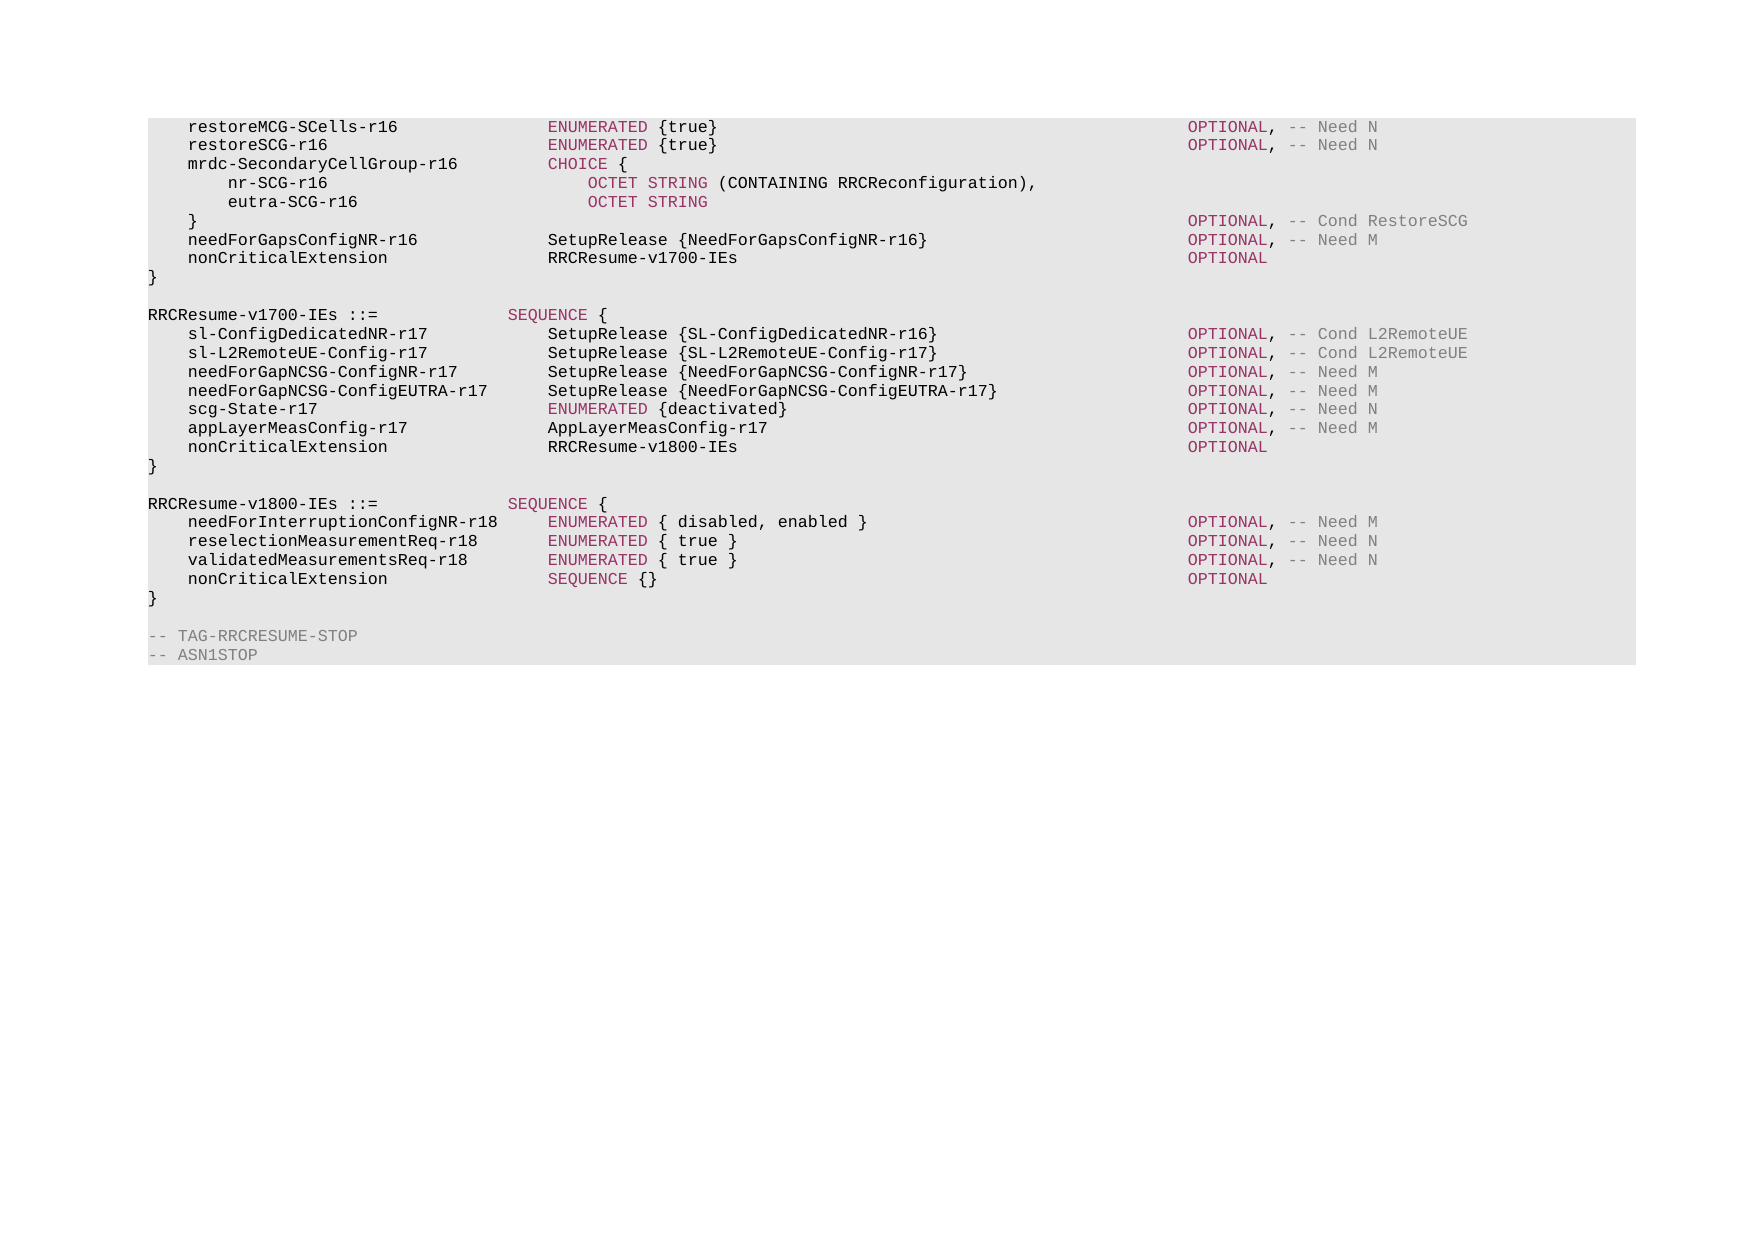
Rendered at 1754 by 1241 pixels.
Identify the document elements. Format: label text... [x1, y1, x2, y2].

text mrdc-SecondaryCellGroup-r16 CHOICE { [148, 156, 1636, 175]
text needForInterruptionConfigNR-r18 ENUMERATED { disabled, enabled } OPTIONAL, -- Need M [148, 514, 1636, 533]
text eutra-SCG-r16 OCTET STRING [148, 193, 1636, 212]
text sl-L2RemoteUE-Config-r17 SetupRelease {SL-L2RemoteUE-Config-r17} OPTIONAL, -- Cond L2RemoteUE [148, 344, 1636, 363]
text needForGapsConfigNR-r16 SetupRelease {NeedForGapsConfigNR-r16} OPTIONAL, -- Need M [148, 231, 1636, 250]
text nonCriticalExtension RRCResume-v1700-IEs OPTIONAL [148, 250, 1636, 269]
text } OPTIONAL, -- Cond RestoreSCG [148, 212, 1636, 231]
text sl-ConfigDedicatedNR-r17 SetupRelease {SL-ConfigDedicatedNR-r16} OPTIONAL, -- Cond L2RemoteUE [148, 326, 1636, 344]
text needForGapNCSG-ConfigNR-r17 SetupRelease {NeedForGapNCSG-ConfigNR-r17} OPTIONAL, -- Need M [148, 363, 1636, 382]
text nonCriticalExtension RRCResume-v1800-IEs OPTIONAL [148, 439, 1636, 457]
text appLayerMeasConfig-r17 AppLayerMeasConfig-r17 OPTIONAL, -- Need M [148, 420, 1636, 439]
text } [148, 589, 1636, 608]
text reselectionMeasurementReq-r18 ENUMERATED { true } OPTIONAL, -- Need N [148, 533, 1636, 552]
text needForGapNCSG-ConfigEUTRA-r17 SetupRelease {NeedForGapNCSG-ConfigEUTRA-r17} OPTIONAL, -- Need M [148, 382, 1636, 401]
text restoreMCG-SCells-r16 ENUMERATED {true} OPTIONAL, -- Need N [148, 118, 1636, 137]
text restoreSCG-r16 ENUMERATED {true} OPTIONAL, -- Need N [148, 137, 1636, 156]
text -- TAG-RRCRESUME-STOP [148, 627, 1636, 646]
text } [148, 457, 1636, 476]
text RRCResume-v1800-IEs ::= SEQUENCE { [148, 495, 1636, 514]
text nonCriticalExtension SEQUENCE {} OPTIONAL [148, 571, 1636, 589]
text scg-State-r17 ENUMERATED {deactivated} OPTIONAL, -- Need N [148, 401, 1636, 420]
text -- ASN1STOP [148, 646, 1636, 665]
text } [148, 269, 1636, 288]
text validatedMeasurementsReq-r18 ENUMERATED { true } OPTIONAL, -- Need N [148, 552, 1636, 571]
text nr-SCG-r16 OCTET STRING (CONTAINING RRCReconfiguration), [148, 175, 1636, 193]
text RRCResume-v1700-IEs ::= SEQUENCE { [148, 307, 1636, 326]
